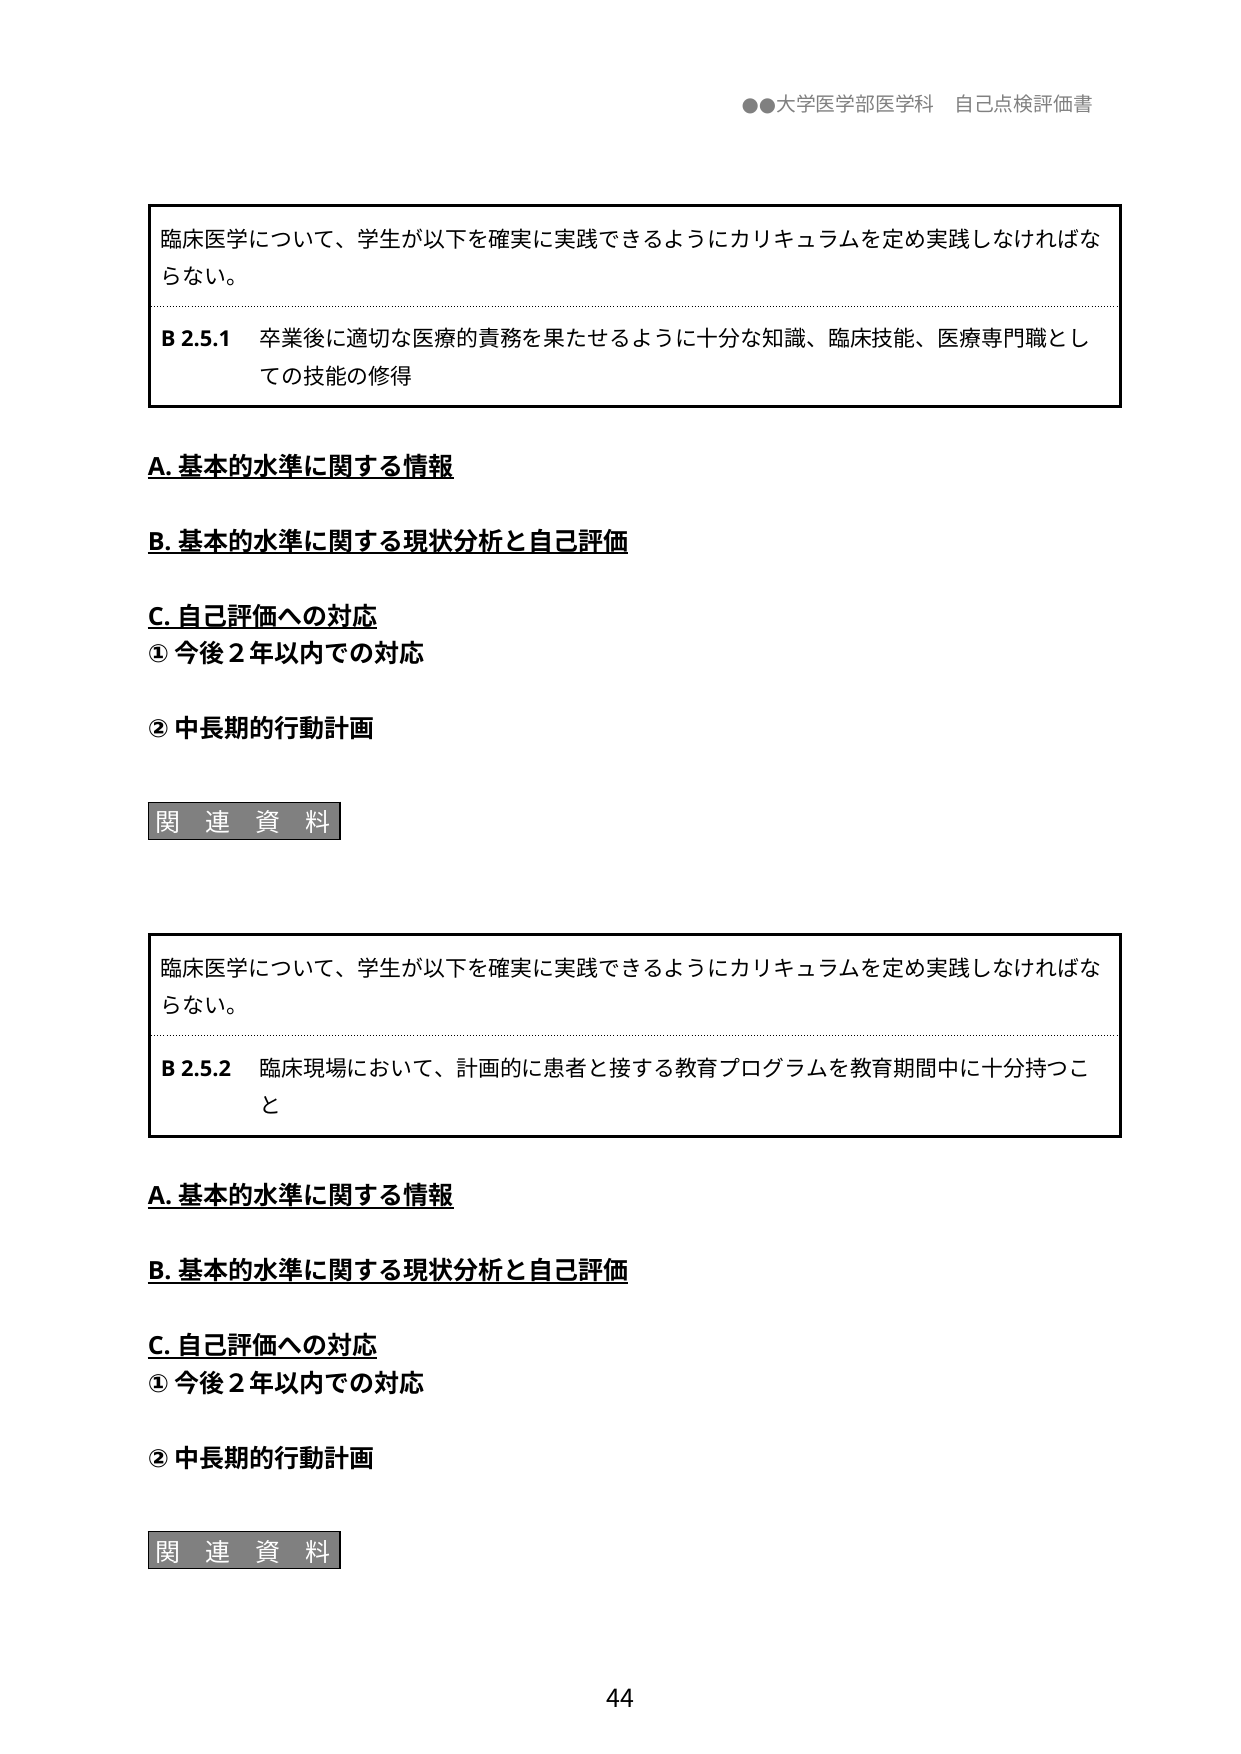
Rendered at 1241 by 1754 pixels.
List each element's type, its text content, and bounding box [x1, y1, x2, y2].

text ②中長期的行動計画 [148, 708, 1093, 746]
text 関 連 資 料/ [148, 1513, 1092, 1588]
text B. 基本的水準に関する現状分析と自己評価 [148, 521, 1092, 558]
text ①今後２年以内での対応 [148, 633, 1093, 671]
text C. 自己評価への対応 [148, 1325, 1092, 1363]
text ②中長期的行動計画 [148, 1438, 1093, 1475]
table_header 臨床医学について、学生が以下を確実に実践できるようにカリキュラムを定め実践しなければならない。 [151, 207, 1119, 306]
text ①今後２年以内での対応 [148, 1363, 1093, 1400]
table_cell B 2.5.2 臨床現場において、計画的に患者と接する教育プログラムを教育期間中に十分持つこと [151, 1035, 1119, 1134]
text A. 基本的水準に関する情報 [148, 1175, 1092, 1213]
text C. 自己評価への対応 [148, 596, 1092, 633]
text A. 基本的水準に関する情報 [148, 446, 1092, 483]
text B. 基本的水準に関する現状分析と自己評価 [148, 1250, 1092, 1288]
table_cell B 2.5.1 卒業後に適切な医療的責務を果たせるように十分な知識、臨床技能、医療専門職としての技能の修得 [151, 306, 1119, 405]
text 関 連 資 料/ [148, 783, 1092, 858]
table_header 臨床医学について、学生が以下を確実に実践できるようにカリキュラムを定め実践しなければならない。 [151, 936, 1119, 1035]
